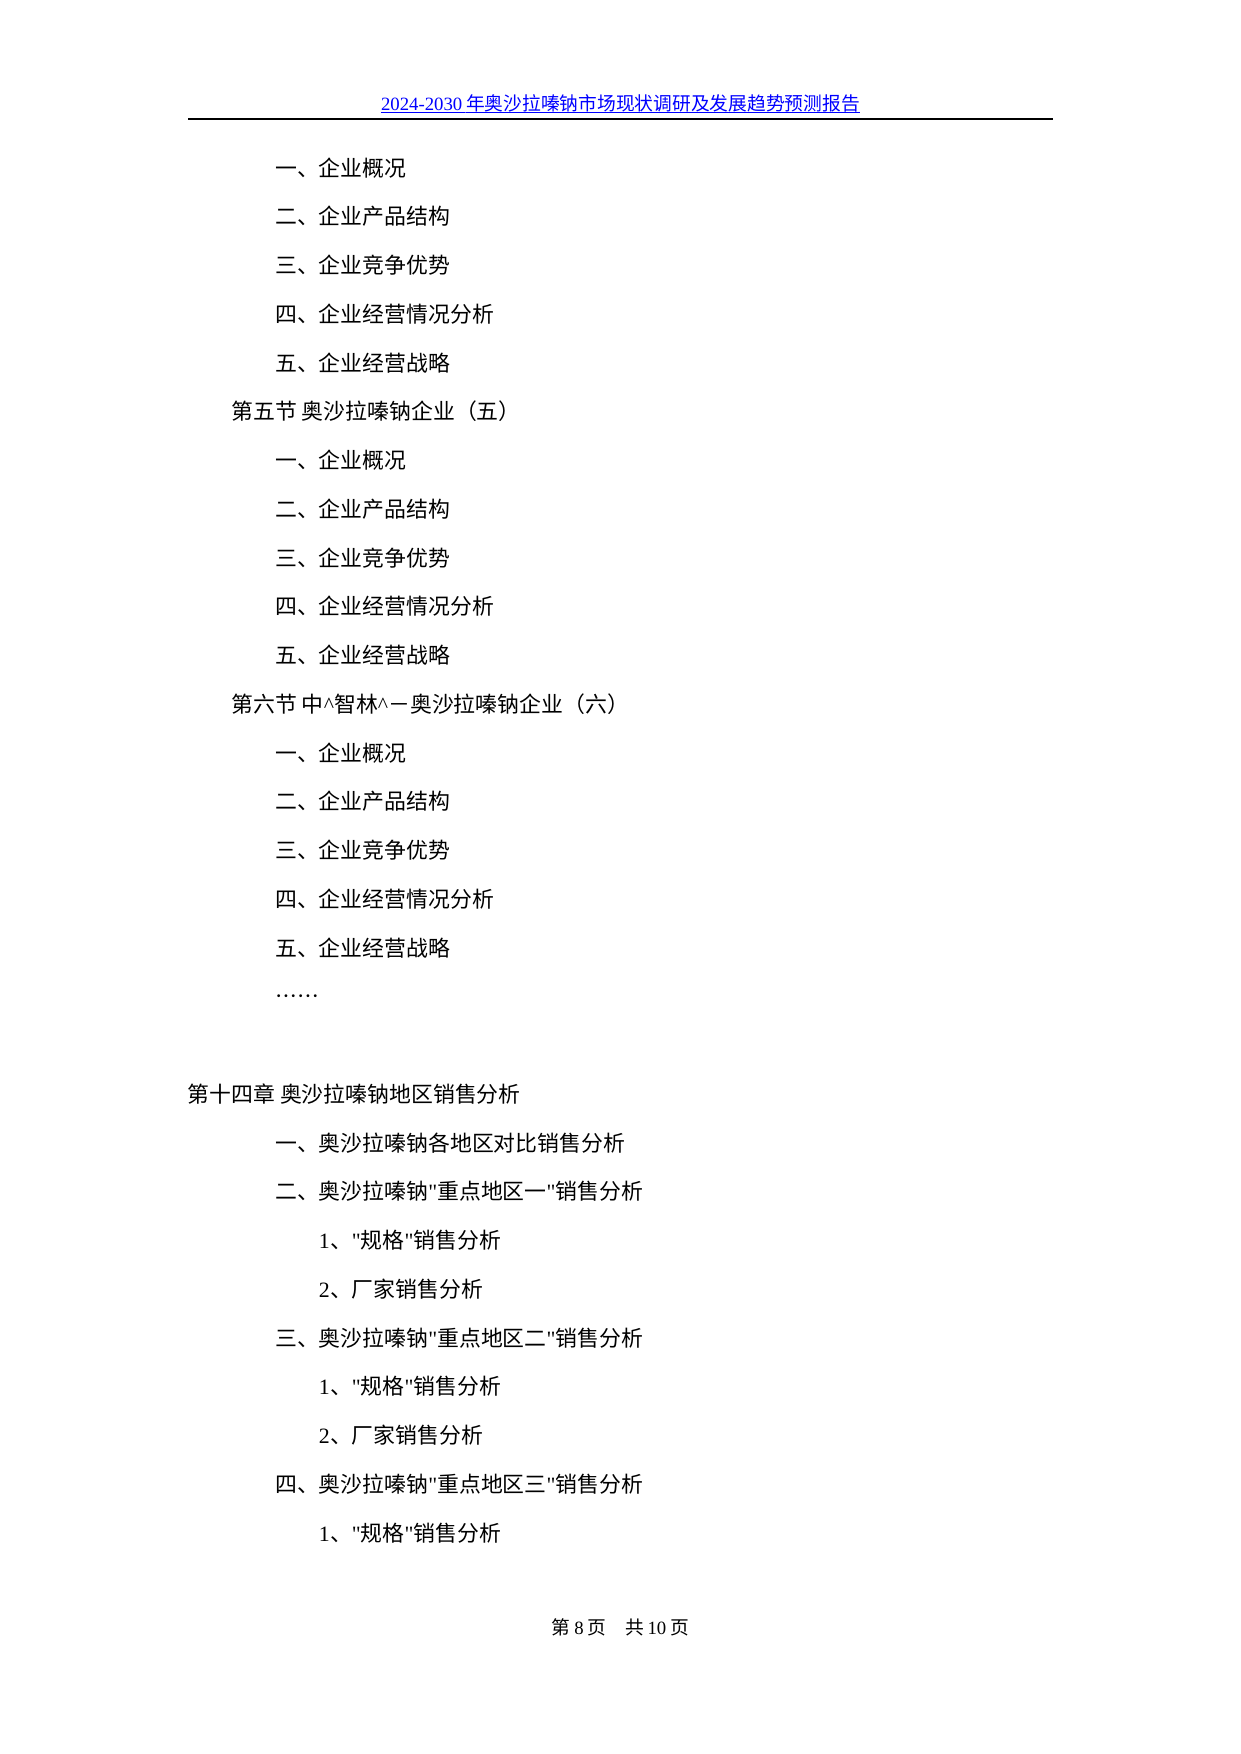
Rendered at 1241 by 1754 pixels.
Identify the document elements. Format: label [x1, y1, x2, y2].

text [187, 150, 1053, 1548]
